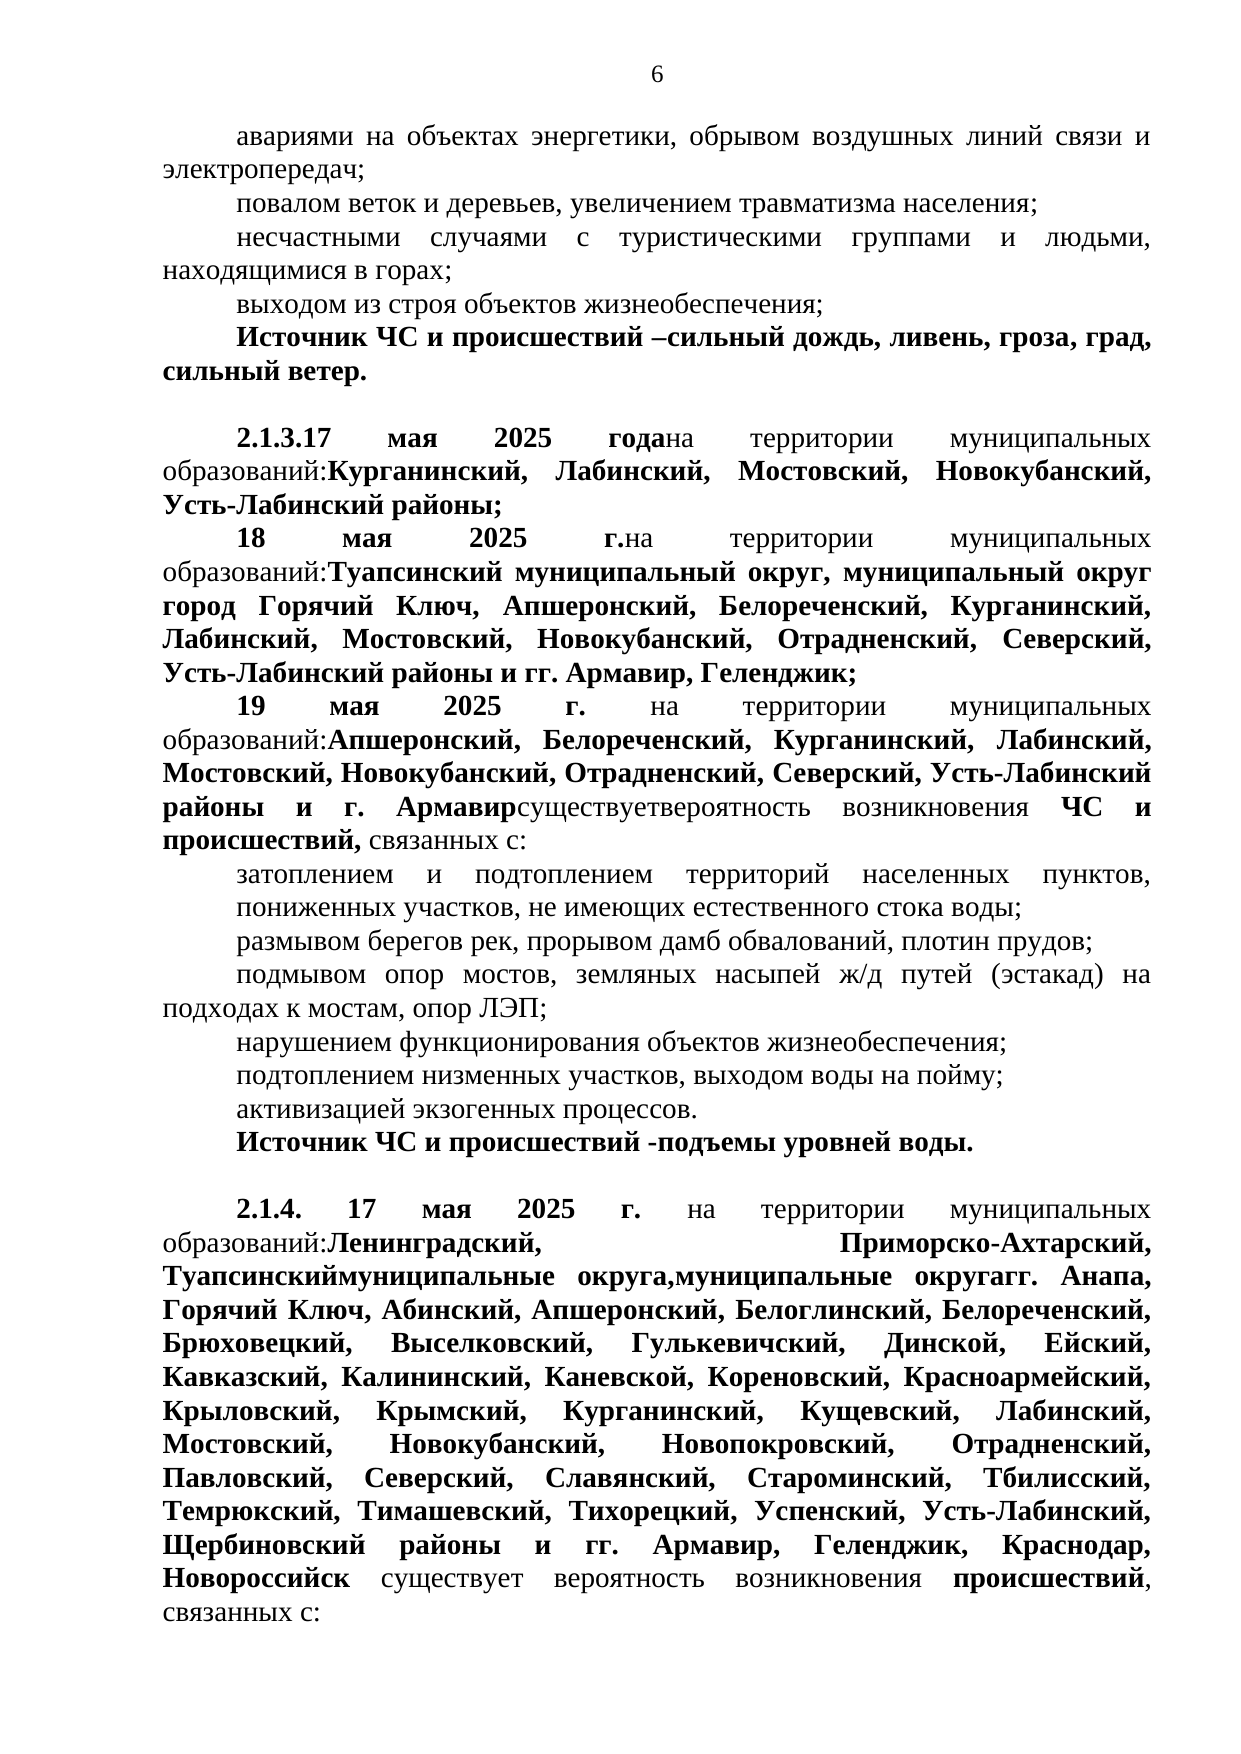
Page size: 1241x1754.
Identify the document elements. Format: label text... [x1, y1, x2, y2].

text подтоплением низменных участков, выходом воды на пойму; [162, 1057, 1152, 1091]
text Источник ЧС и происшествий -подъемы уровней воды. [162, 1124, 1152, 1158]
text нарушением функционирования объектов жизнеобеспечения; [162, 1024, 1152, 1057]
text авариями на объектах энергетики, обрывом воздушных линий связи и электропередач; [162, 118, 1152, 185]
text повалом веток и деревьев, увеличением травматизма населения; [162, 185, 1152, 219]
text 18 мая 2025 г.на территории муниципальных образований:Туапсинский муниципальный округ, муниципальный округ город Горячий Ключ, Апшеронский, Белореченский, Курганинский, Лабинский, Мостовский, Новокубанский, Отрадненский, Северский, Усть-Лабинский районы и гг. Армавир, Геленджик; [162, 521, 1152, 688]
text активизацией экзогенных процессов. [162, 1091, 1152, 1124]
text Источник ЧС и происшествий –сильный дождь, ливень, гроза, град, сильный ветер. [162, 319, 1152, 386]
text 19 мая 2025 г. на территории муниципальных образований:Апшеронский, Белореченский, Курганинский, Лабинский, Мостовский, Новокубанский, Отрадненский, Северский, Усть-Лабинский районы и г. Армавирсуществуетвероятность возникновения ЧС и происшествий, связанных с: [162, 688, 1152, 856]
text 2.1.3.17 мая 2025 годана территории муниципальных образований:Курганинский, Лабинский, Мостовский, Новокубанский, Усть-Лабинский районы; [162, 420, 1152, 521]
text затоплением и подтоплением территорий населенных пунктов, пониженных участков, не имеющих естественного стока воды; [236, 856, 1152, 923]
text подмывом опор мостов, земляных насыпей ж/д путей (эстакад) на подходах к мостам, опор ЛЭП; [162, 957, 1152, 1024]
text выходом из строя объектов жизнеобеспечения; [162, 286, 1152, 319]
text 2.1.4. 17 мая 2025 г. на территории муниципальных образований:Ленинградский, Приморско-Ахтарский, Туапсинскиймуниципальные округа,муниципальные округагг. Анапа, Горячий Ключ, Абинский, Апшеронский, Белоглинский, Белореченский, Брюховецкий, Выселковский, Гулькевичский, Динской, Ейский, Кавказский, Калининский, Каневской, Кореновский, Красноармейский, Крыловский, Крымский, Курганинский, Кущевский, Лабинский, Мостовский, Новокубанский, Новопокровский, Отрадненский, Павловский, Северский, Славянский, Староминский, Тбилисский, Темрюкский, Тимашевский, Тихорецкий, Успенский, Усть-Лабинский, Щербиновский районы и гг. Армавир, Геленджик, Краснодар, Новороссийск существует вероятность возникновения происшествий, связанных с: [162, 1191, 1152, 1627]
text размывом берегов рек, прорывом дамб обвалований, плотин прудов; [162, 923, 1152, 957]
text несчастными случаями с туристическими группами и людьми, находящимися в горах; [162, 219, 1152, 286]
